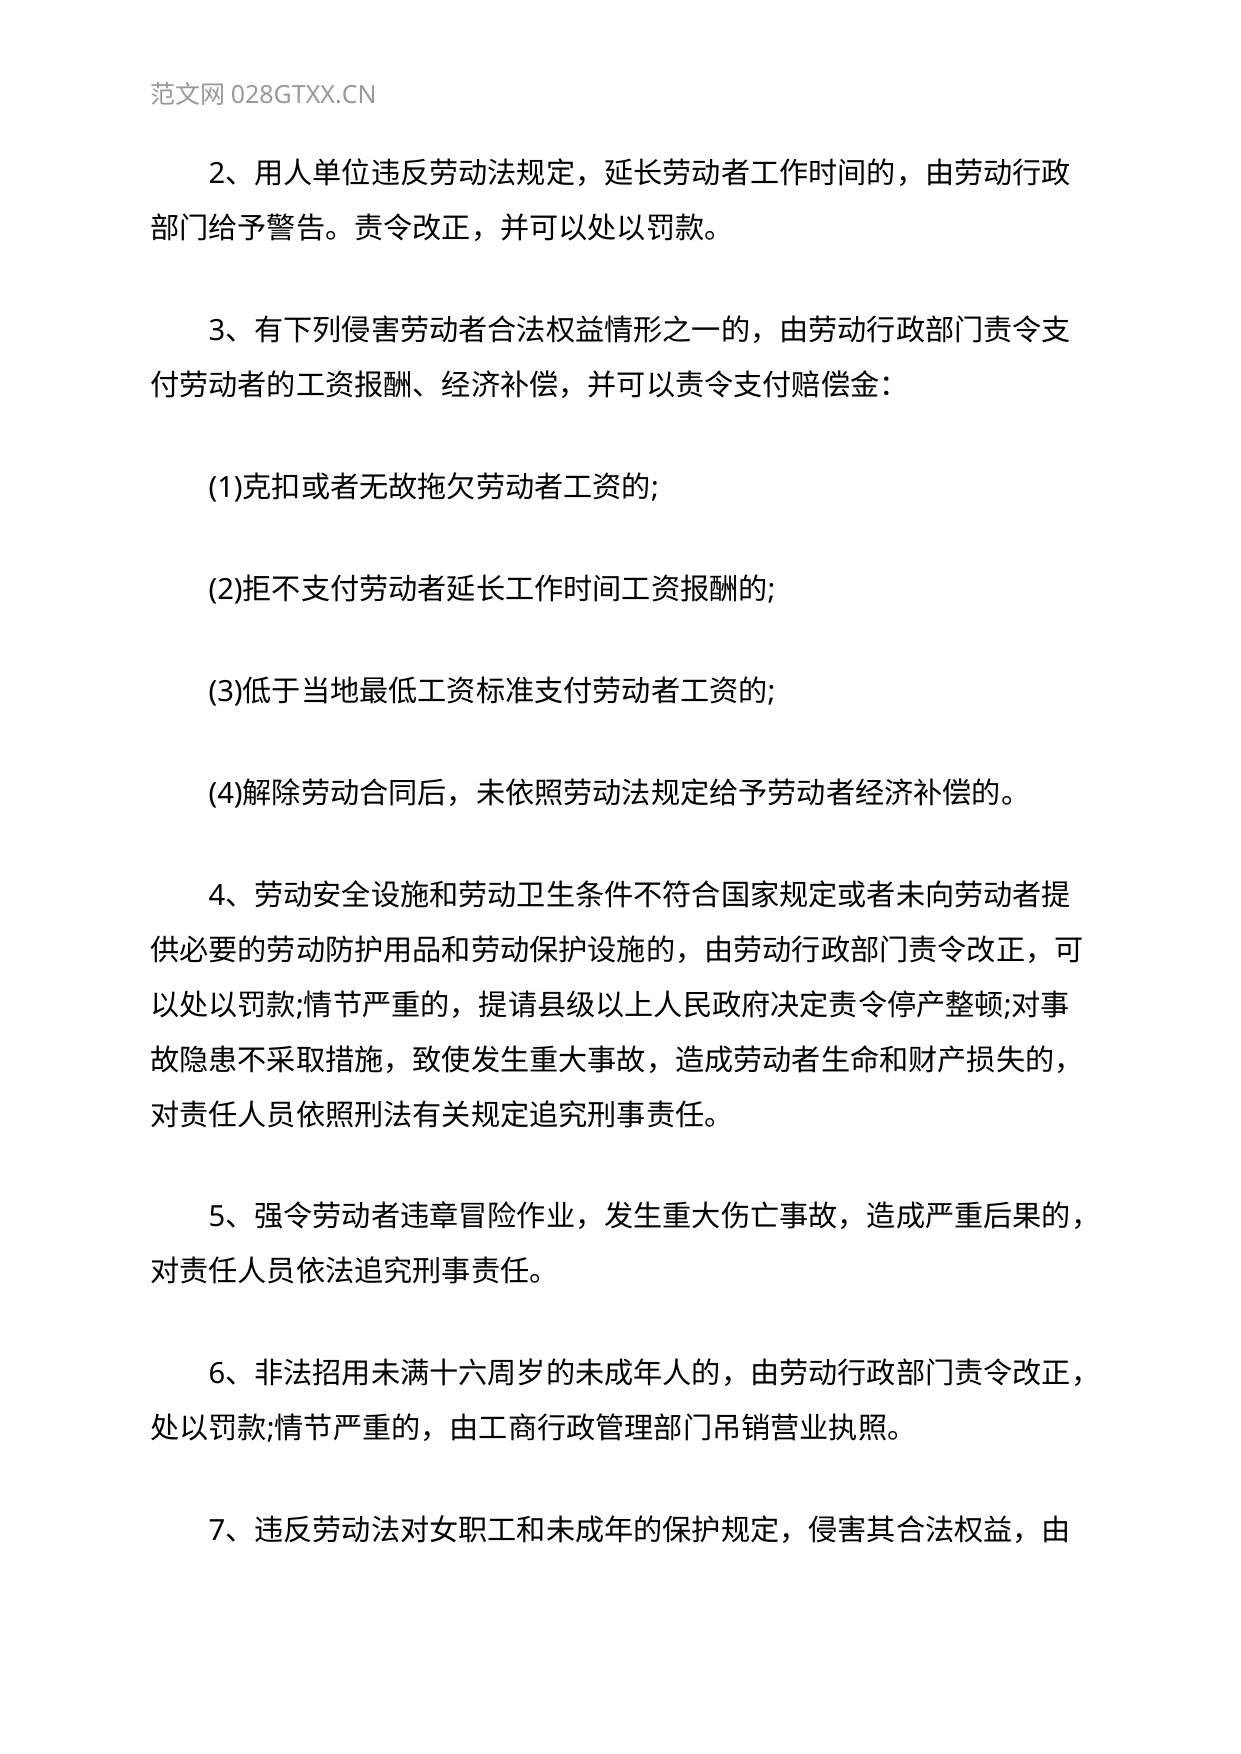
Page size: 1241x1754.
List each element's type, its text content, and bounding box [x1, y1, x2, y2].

text 4、劳动安全设施和劳动卫生条件不符合国家规定或者未向劳动者提供必要的劳动防护用品和劳动保护设施的，由劳动行政部门责令改正，可以处以罚款;情节严重的，提请县级以上人民政府决定责令停产整顿;对事故隐患不采取措施，致使发生重大事故，造成劳动者生命和财产损失的，对责任人员依照刑法有关规定追究刑事责任。 [150, 871, 1090, 1133]
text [150, 1507, 1090, 1549]
text (3)低于当地最低工资标准支付劳动者工资的; [150, 667, 1090, 710]
text 2、用人单位违反劳动法规定，延长劳动者工作时间的，由劳动行政部门给予警告。责令改正，并可以处以罚款。 [150, 150, 1090, 247]
text 6、非法招用未满十六周岁的未成年人的，由劳动行政部门责令改正，处以罚款;情节严重的，由工商行政管理部门吊销营业执照。 [150, 1350, 1090, 1447]
text (2)拒不支付劳动者延长工作时间工资报酬的; [150, 566, 1090, 608]
text 3、有下列侵害劳动者合法权益情形之一的，由劳动行政部门责令支付劳动者的工资报酬、经济补偿，并可以责令支付赔偿金： [150, 307, 1090, 404]
text (1)克扣或者无故拖欠劳动者工资的; [150, 463, 1090, 506]
text (4)解除劳动合同后，未依照劳动法规定给予劳动者经济补偿的。 [150, 769, 1090, 812]
text 5、强令劳动者违章冒险作业，发生重大伤亡事故，造成严重后果的，对责任人员依法追究刑事责任。 [150, 1193, 1090, 1290]
